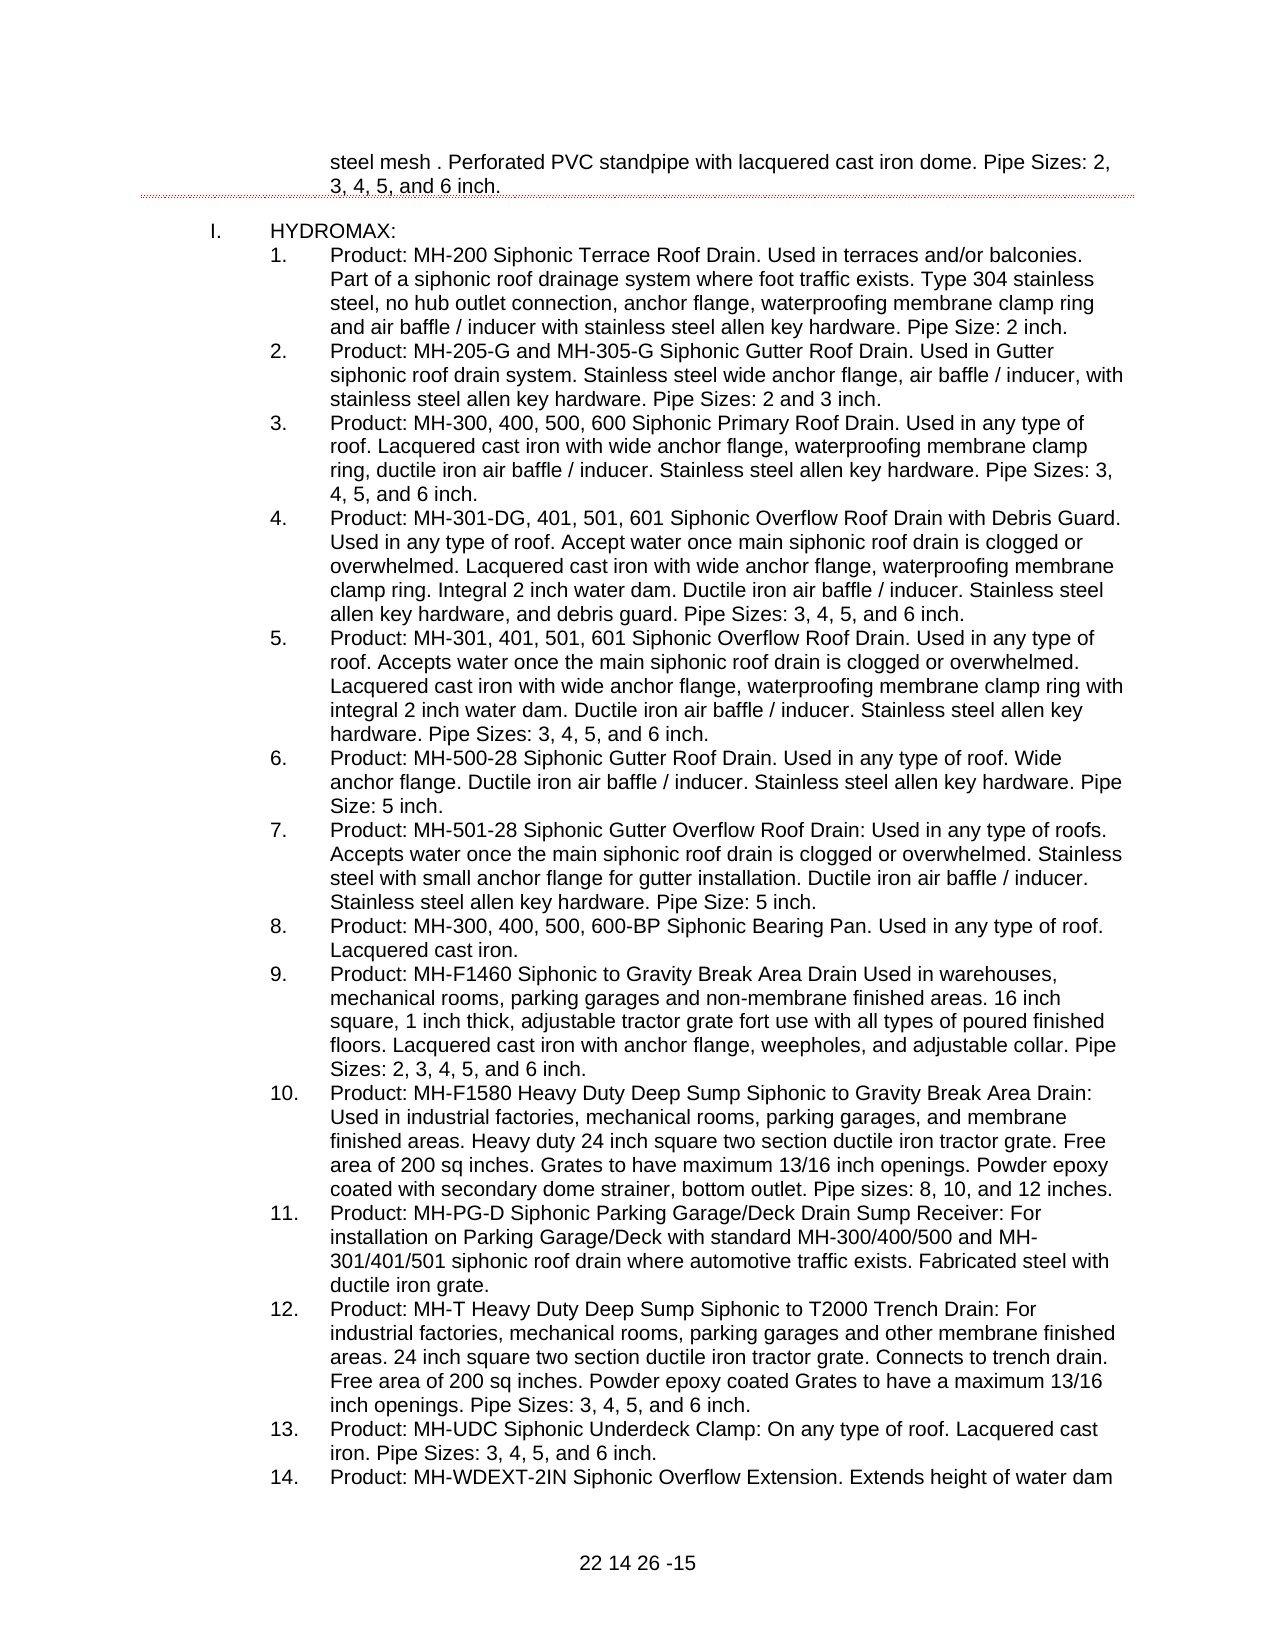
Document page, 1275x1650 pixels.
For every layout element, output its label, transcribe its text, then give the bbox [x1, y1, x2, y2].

list Product: MH-205-G and MH-305-G Siphonic Gutter Roof Drain. Used in Gutter siphonic roof drain system. Stainless steel wide anchor flange, air baffle / inducer, with stainless steel allen key hardware. Pipe Sizes: 2 and 3 inch. [270, 338, 1125, 410]
list Product: MH-UDC Siphonic Underdeck Clamp: On any type of roof. Lacquered cast iron. Pipe Sizes: 3, 4, 5, and 6 inch. [270, 1417, 1125, 1464]
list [270, 1464, 1125, 1488]
list Product: MH-301, 401, 501, 601 Siphonic Overflow Roof Drain. Used in any type of roof. Accepts water once the main siphonic roof drain is clogged or overwhelmed. Lacquered cast iron with wide anchor flange, waterproofing membrane clamp ring with integral 2 inch water dam. Ductile iron air baffle / inducer. Stainless steel allen key hardware. Pipe Sizes: 3, 4, 5, and 6 inch. [270, 626, 1125, 746]
list Product: MH-F1580 Heavy Duty Deep Sump Siphonic to Gravity Break Area Drain: Used in industrial factories, mechanical rooms, parking garages, and membrane finished areas. Heavy duty 24 inch square two section ductile iron tractor grate. Free area of 200 sq inches. Grates to have maximum 13/16 inch openings. Powder epoxy coated with secondary dome strainer, bottom outlet. Pipe sizes: 8, 10, and 12 inches. [270, 1081, 1125, 1201]
list HYDROMAX: [210, 219, 1125, 243]
list Product: MH-300, 400, 500, 600 Siphonic Primary Roof Drain. Used in any type of roof. Lacquered cast iron with wide anchor flange, waterproofing membrane clamp ring, ductile iron air baffle / inducer. Stainless steel allen key hardware. Pipe Sizes: 3, 4, 5, and 6 inch. [270, 410, 1125, 506]
list Product: MH-F1460 Siphonic to Gravity Break Area Drain Used in warehouses, mechanical rooms, parking garages and non-membrane finished areas. 16 inch square, 1 inch thick, adjustable tractor grate fort use with all types of poured finished floors. Lacquered cast iron with anchor flange, weepholes, and adjustable collar. Pipe Sizes: 2, 3, 4, 5, and 6 inch. [270, 961, 1125, 1081]
list Product: MH-501-28 Siphonic Gutter Overflow Roof Drain: Used in any type of roofs. Accepts water once the main siphonic roof drain is clogged or overwhelmed. Stainless steel with small anchor flange for gutter installation. Ductile iron air baffle / inducer. Stainless steel allen key hardware. Pipe Size: 5 inch. [270, 818, 1125, 913]
list Product: MH-301-DG, 401, 501, 601 Siphonic Overflow Roof Drain with Debris Guard. Used in any type of roof. Accept water once main siphonic roof drain is clogged or overwhelmed. Lacquered cast iron with wide anchor flange, waterproofing membrane clamp ring. Integral 2 inch water dam. Ductile iron air baffle / inducer. Stainless steel allen key hardware, and debris guard. Pipe Sizes: 3, 4, 5, and 6 inch. [270, 506, 1125, 626]
list Product: MH-200 Siphonic Terrace Roof Drain. Used in terraces and/or balconies. Part of a siphonic roof drainage system where foot traffic exists. Type 304 stainless steel, no hub outlet connection, anchor flange, waterproofing membrane clamp ring and air baffle / inducer with stainless steel allen key hardware. Pipe Size: 2 inch. [270, 243, 1125, 338]
list Product: MH-T Heavy Duty Deep Sump Siphonic to T2000 Trench Drain: For industrial factories, mechanical rooms, parking garages and other membrane finished areas. 24 inch square two section ductile iron tractor grate. Connects to trench drain. Free area of 200 sq inches. Powder epoxy coated Grates to have a maximum 13/16 inch openings. Pipe Sizes: 3, 4, 5, and 6 inch. [270, 1297, 1125, 1417]
list Product: MH-300, 400, 500, 600-BP Siphonic Bearing Pan. Used in any type of roof. Lacquered cast iron. [270, 913, 1125, 961]
list Product: MH-500-28 Siphonic Gutter Roof Drain. Used in any type of roof. Wide anchor flange. Ductile iron air baffle / inducer. Stainless steel allen key hardware. Pipe Size: 5 inch. [270, 746, 1125, 818]
list Product: MH-PG-D Siphonic Parking Garage/Deck Drain Sump Receiver: For installation on Parking Garage/Deck with standard MH-300/400/500 and MH-301/401/501 siphonic roof drain where automotive traffic exists. Fabricated steel with ductile iron grate. [270, 1201, 1125, 1297]
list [270, 150, 1125, 198]
